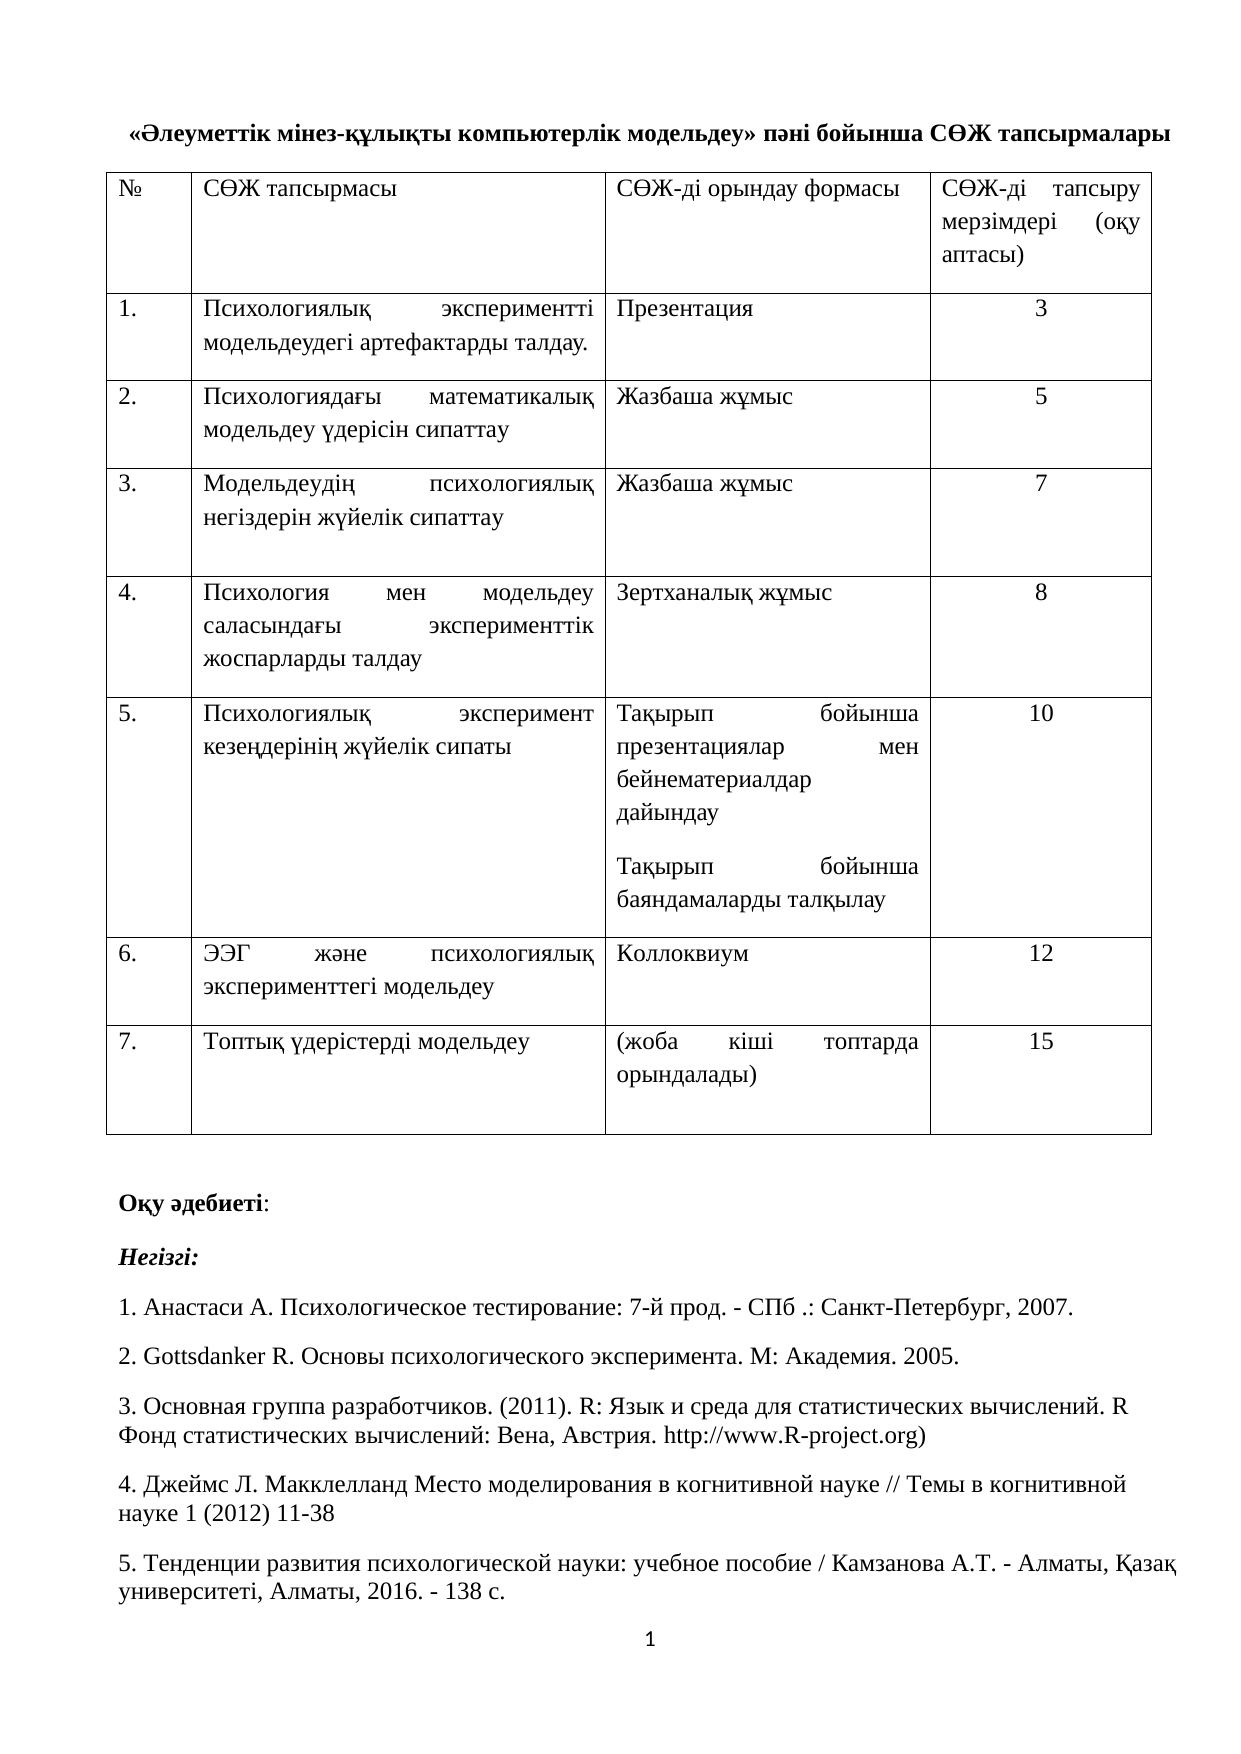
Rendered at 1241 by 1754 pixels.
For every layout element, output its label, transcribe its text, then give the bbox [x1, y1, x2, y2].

text 3. Основная группа разработчиков. (2011). R: Язык и среда для статистических вычислений. R Фонд статистических вычислений: Вена, Австрия. http://www.R-project.org) [118, 1391, 1181, 1448]
table_cell Тақырып бойынша презентациялар мен бейнематериалдар дайындау Тақырып бойынша баяндамаларды талқылау [606, 698, 930, 937]
table_header СӨЖ-ді орындау формасы [606, 173, 930, 292]
table_cell Зертханалық жұмыс [606, 577, 930, 697]
text Негізгі: [118, 1242, 1181, 1271]
table_cell 10 [931, 698, 1151, 937]
text 4. Джеймс Л. Макклелланд Место моделирования в когнитивной науке // Темы в когнитивной науке 1 (2012) 11-38 [118, 1469, 1181, 1527]
text 2. Gottsdanker R. Основы психологического эксперимента. М: Академия. 2005. [118, 1341, 1181, 1370]
table_cell (жоба кіші топтарда орындалады) [606, 1026, 930, 1133]
table_cell [107, 698, 191, 937]
table_cell Коллоквиум [606, 938, 930, 1025]
table_cell [107, 381, 191, 467]
table_header СӨЖ тапсырмасы [192, 173, 605, 292]
table_cell 12 [931, 938, 1151, 1025]
table_cell Психологиялық эксперимент кезеңдерінің жүйелік сипаты [192, 698, 605, 937]
table_cell Модельдеудің психологиялық негіздерін жүйелік сипаттау [192, 469, 605, 576]
table_cell Психология мен модельдеу саласындағы эксперименттік жоспарларды талдау [192, 577, 605, 697]
table_cell 8 [931, 577, 1151, 697]
table_cell 3 [931, 294, 1151, 380]
table_cell [107, 1026, 191, 1133]
table_cell 5 [931, 381, 1151, 467]
text 5. Тенденции развития психологической науки: учебное пособие / Камзанова А.Т. - Алматы, Қазақ университеті, Алматы, 2016. - 138 с. [118, 1548, 1181, 1605]
table_cell [107, 294, 191, 380]
table_cell Презентация [606, 294, 930, 380]
text 1. Анастаси А. Психологическое тестирование: 7-й прод. - СПб .: Санкт-Петербург, 2007. [118, 1292, 1181, 1321]
table_cell [107, 577, 191, 697]
table_header № [107, 173, 191, 292]
table_cell [107, 469, 191, 576]
table_cell Топтық үдерістерді модельдеу [192, 1026, 605, 1133]
table_cell Жазбаша жұмыс [606, 469, 930, 576]
table_cell Жазбаша жұмыс [606, 381, 930, 467]
text «Әлеуметтік мінез-құлықты компьютерлік модельдеу» пәні бойынша СӨЖ тапсырмалары [118, 118, 1181, 147]
table_header СӨЖ-ді тапсыру мерзімдері (оқу аптасы) [931, 173, 1151, 292]
table_cell 7 [931, 469, 1151, 576]
table_cell ЭЭГ және психологиялық эксперименттегі модельдеу [192, 938, 605, 1025]
text Оқу әдебиеті: [118, 1188, 1181, 1217]
table_cell [107, 938, 191, 1025]
table_cell Психологиялық экспериментті модельдеудегі артефактарды талдау. [192, 294, 605, 380]
table_cell 15 [931, 1026, 1151, 1133]
table_cell Психологиядағы математикалық модельдеу үдерісін сипаттау [192, 381, 605, 467]
